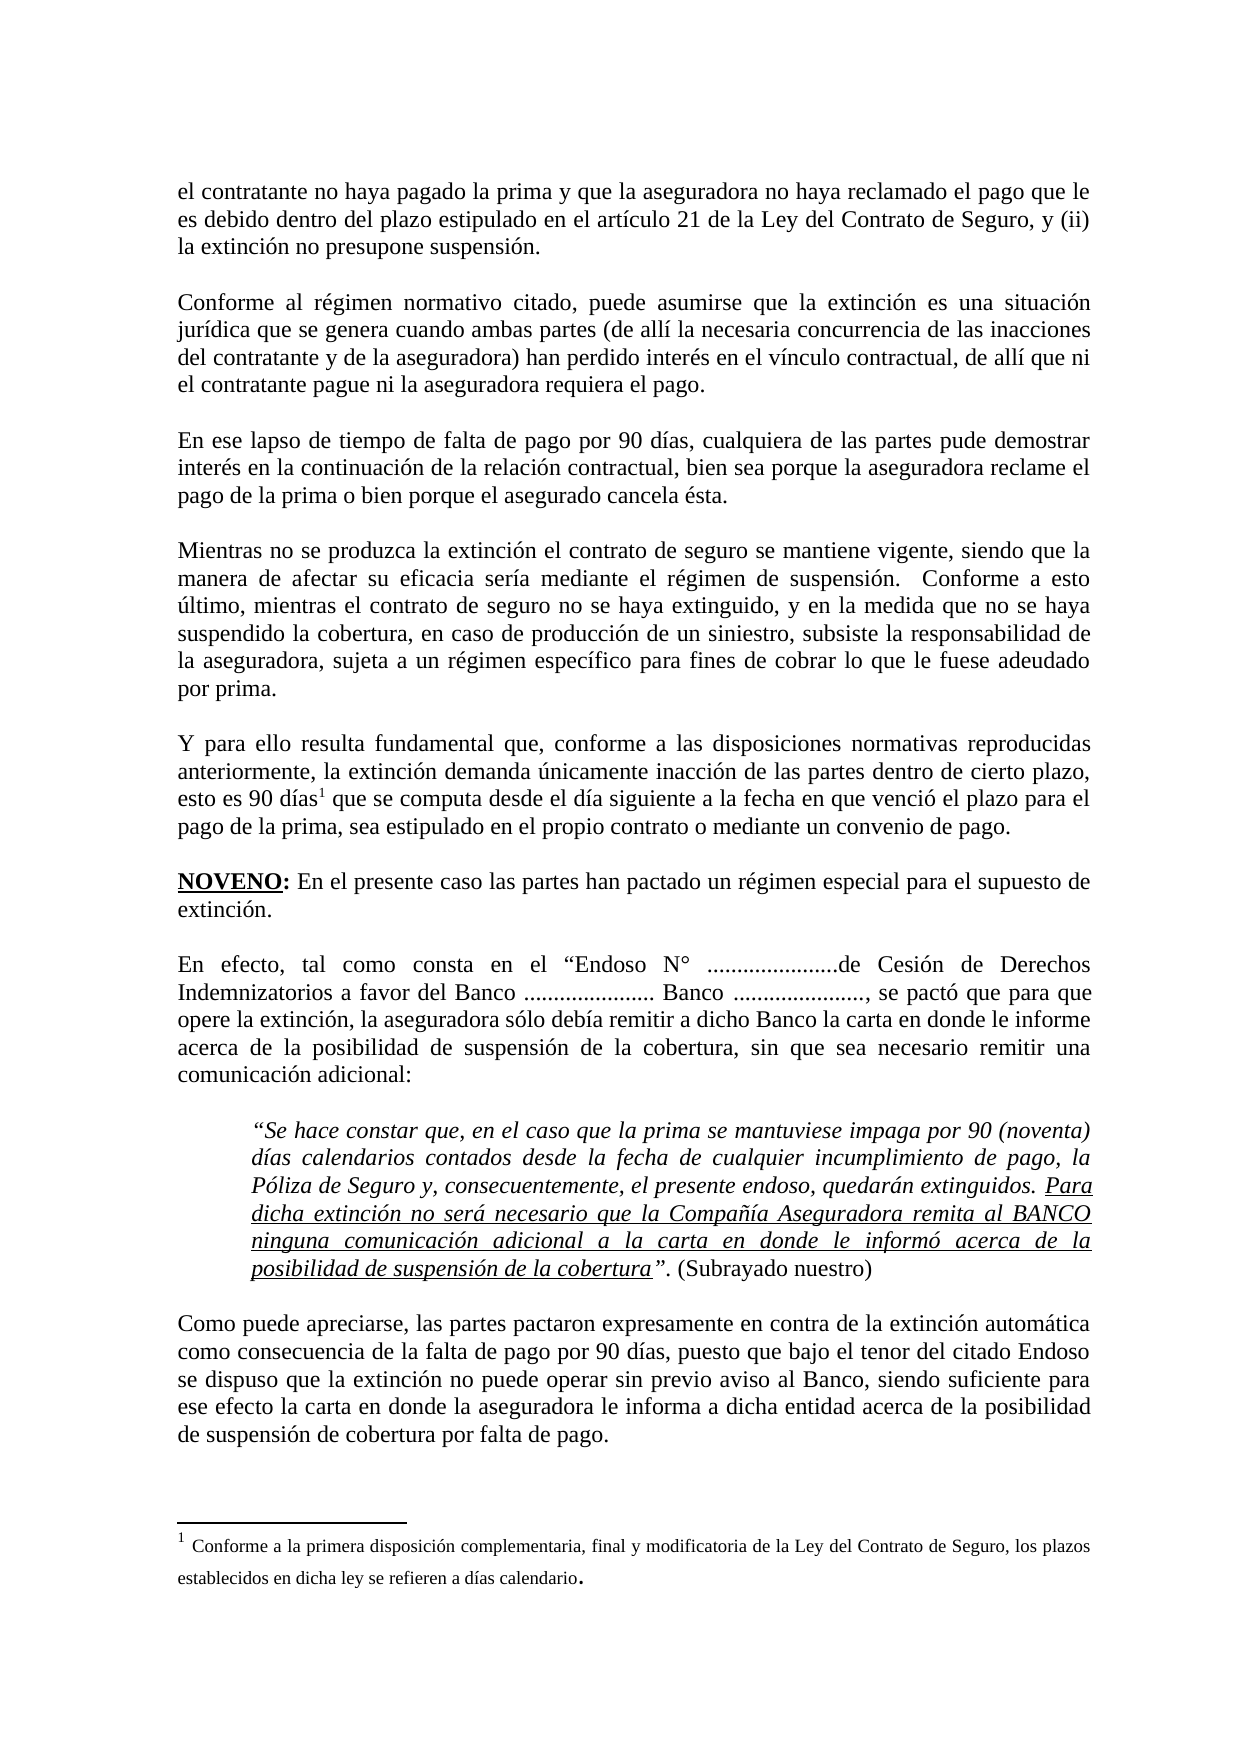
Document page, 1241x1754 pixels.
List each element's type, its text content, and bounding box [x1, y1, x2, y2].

text Mientras no se produzca la extinción el contrato de seguro se mantiene vigente, siendo que la manera de afectar su eficacia sería mediante el régimen de suspensión. Conforme a esto último, mientras el contrato de seguro no se haya extinguido, y en la medida que no se haya suspendido la cobertura, en caso de producción de un siniestro, subsiste la responsabilidad de la aseguradora, sujeta a un régimen específico para fines de cobrar lo que le fuese adeudado por prima. [177, 536, 1092, 702]
text En efecto, tal como consta en el “Endoso N° ......................de Cesión de Derechos Indemnizatorios a favor del Banco ...................... Banco ......................, se pactó que para que opere la extinción, la aseguradora sólo debía remitir a dicho Banco la carta en donde le informe acerca de la posibilidad de suspensión de la cobertura, sin que sea necesario remitir una comunicación adicional: [177, 950, 1092, 1088]
text Como puede apreciarse, las partes pactaron expresamente en contra de la extinción automática como consecuencia de la falta de pago por 90 días, puesto que bajo el tenor del citado Endoso se dispuso que la extinción no puede operar sin previo aviso al Banco, siendo suficiente para ese efecto la carta en donde la aseguradora le informa a dicha entidad acerca de la posibilidad de suspensión de cobertura por falta de pago. [177, 1309, 1092, 1447]
text Y para ello resulta fundamental que, conforme a las disposiciones normativas reproducidas anteriormente, la extinción demanda únicamente inacción de las partes dentro de cierto plazo, esto es 90 días que se computa desde el día siguiente a la fecha en que venció el plazo para el pago de la prima, sea estipulado en el propio contrato o mediante un convenio de pago. [177, 729, 1092, 840]
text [177, 177, 1092, 260]
text En ese lapso de tiempo de falta de pago por 90 días, cualquiera de las partes pude demostrar interés en la continuación de la relación contractual, bien sea porque la aseguradora reclame el pago de la prima o bien porque el asegurado cancela ésta. [177, 426, 1092, 508]
text Conforme al régimen normativo citado, puede asumirse que la extinción es una situación jurídica que se genera cuando ambas partes (de allí la necesaria concurrencia de las inacciones del contratante y de la aseguradora) han perdido interés en el vínculo contractual, de allí que ni el contratante pague ni la aseguradora requiera el pago. [177, 288, 1092, 398]
text NOVENO: En el presente caso las partes han pactado un régimen especial para el supuesto de extinción. [177, 867, 1092, 922]
text “Se hace constar que, en el caso que la prima se mantuviese impaga por 90 (noventa) días calendarios contados desde la fecha de cualquier incumplimiento de pago, la Póliza de Seguro y, consecuentemente, el presente endoso, quedarán extinguidos. Para dicha extinción no será necesario que la Compañía Aseguradora remita al BANCO ninguna comunicación adicional a la carta en donde le informó acerca de la posibilidad de suspensión de la cobertura”. (Subrayado nuestro) [251, 1116, 1092, 1223]
